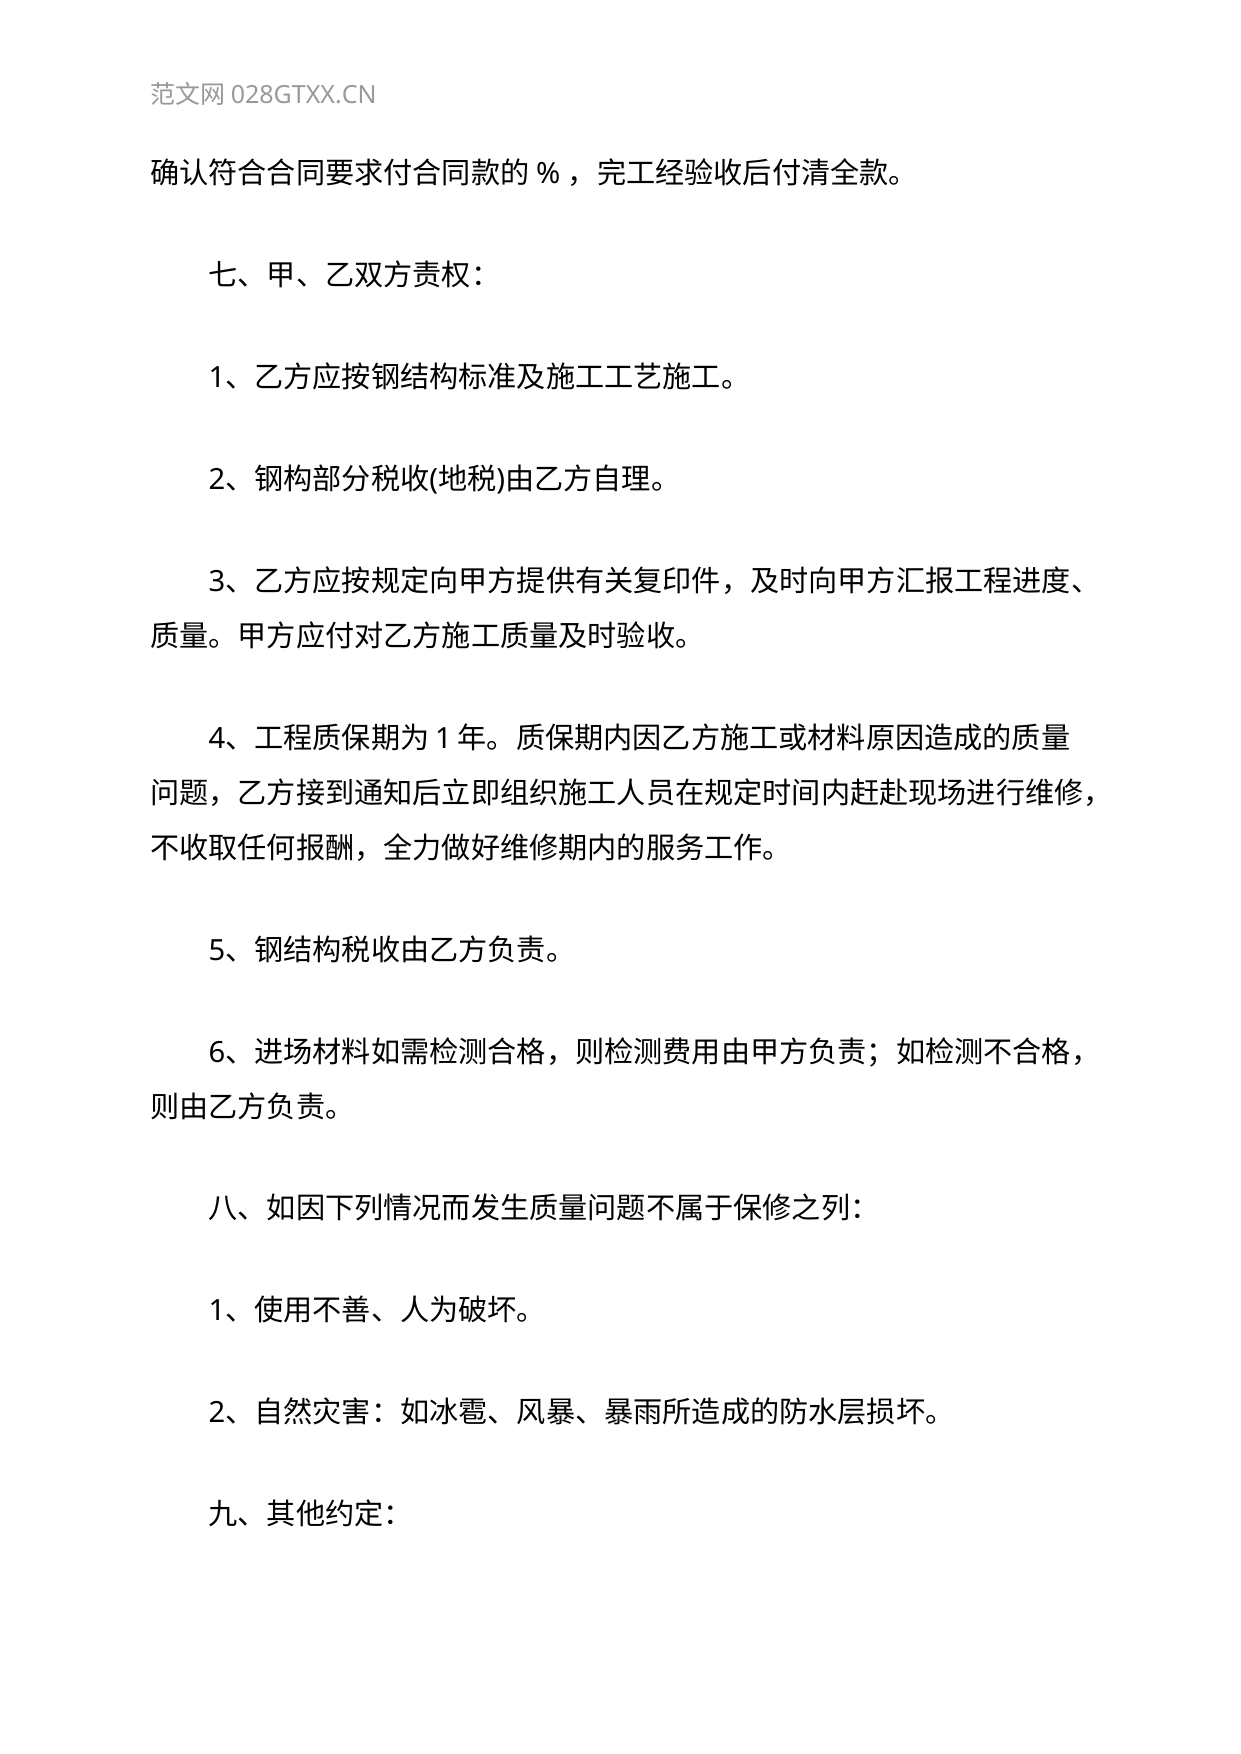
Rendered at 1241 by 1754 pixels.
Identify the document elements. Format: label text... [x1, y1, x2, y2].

text 4、工程质保期为1年。质保期内因乙方施工或材料原因造成的质量问题，乙方接到通知后立即组织施工人员在规定时间内赶赴现场进行维修，不收取任何报酬，全力做好维修期内的服务工作。 [150, 714, 1090, 867]
text 七、甲、乙双方责权： [150, 252, 1090, 294]
text 5、钢结构税收由乙方负责。 [150, 926, 1090, 968]
text 1、使用不善、人为破坏。 [150, 1287, 1090, 1329]
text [150, 150, 1090, 192]
text 6、进场材料如需检测合格，则检测费用由甲方负责；如检测不合格，则由乙方负责。 [150, 1028, 1090, 1125]
text 2、自然灾害：如冰雹、风暴、暴雨所造成的防水层损坏。 [150, 1389, 1090, 1431]
text 3、乙方应按规定向甲方提供有关复印件，及时向甲方汇报工程进度、质量。甲方应付对乙方施工质量及时验收。 [150, 558, 1090, 655]
text 1、乙方应按钢结构标准及施工工艺施工。 [150, 354, 1090, 396]
text 八、如因下列情况而发生质量问题不属于保修之列： [150, 1185, 1090, 1227]
text 九、其他约定： [150, 1491, 1090, 1533]
text 2、钢构部分税收(地税)由乙方自理。 [150, 456, 1090, 498]
